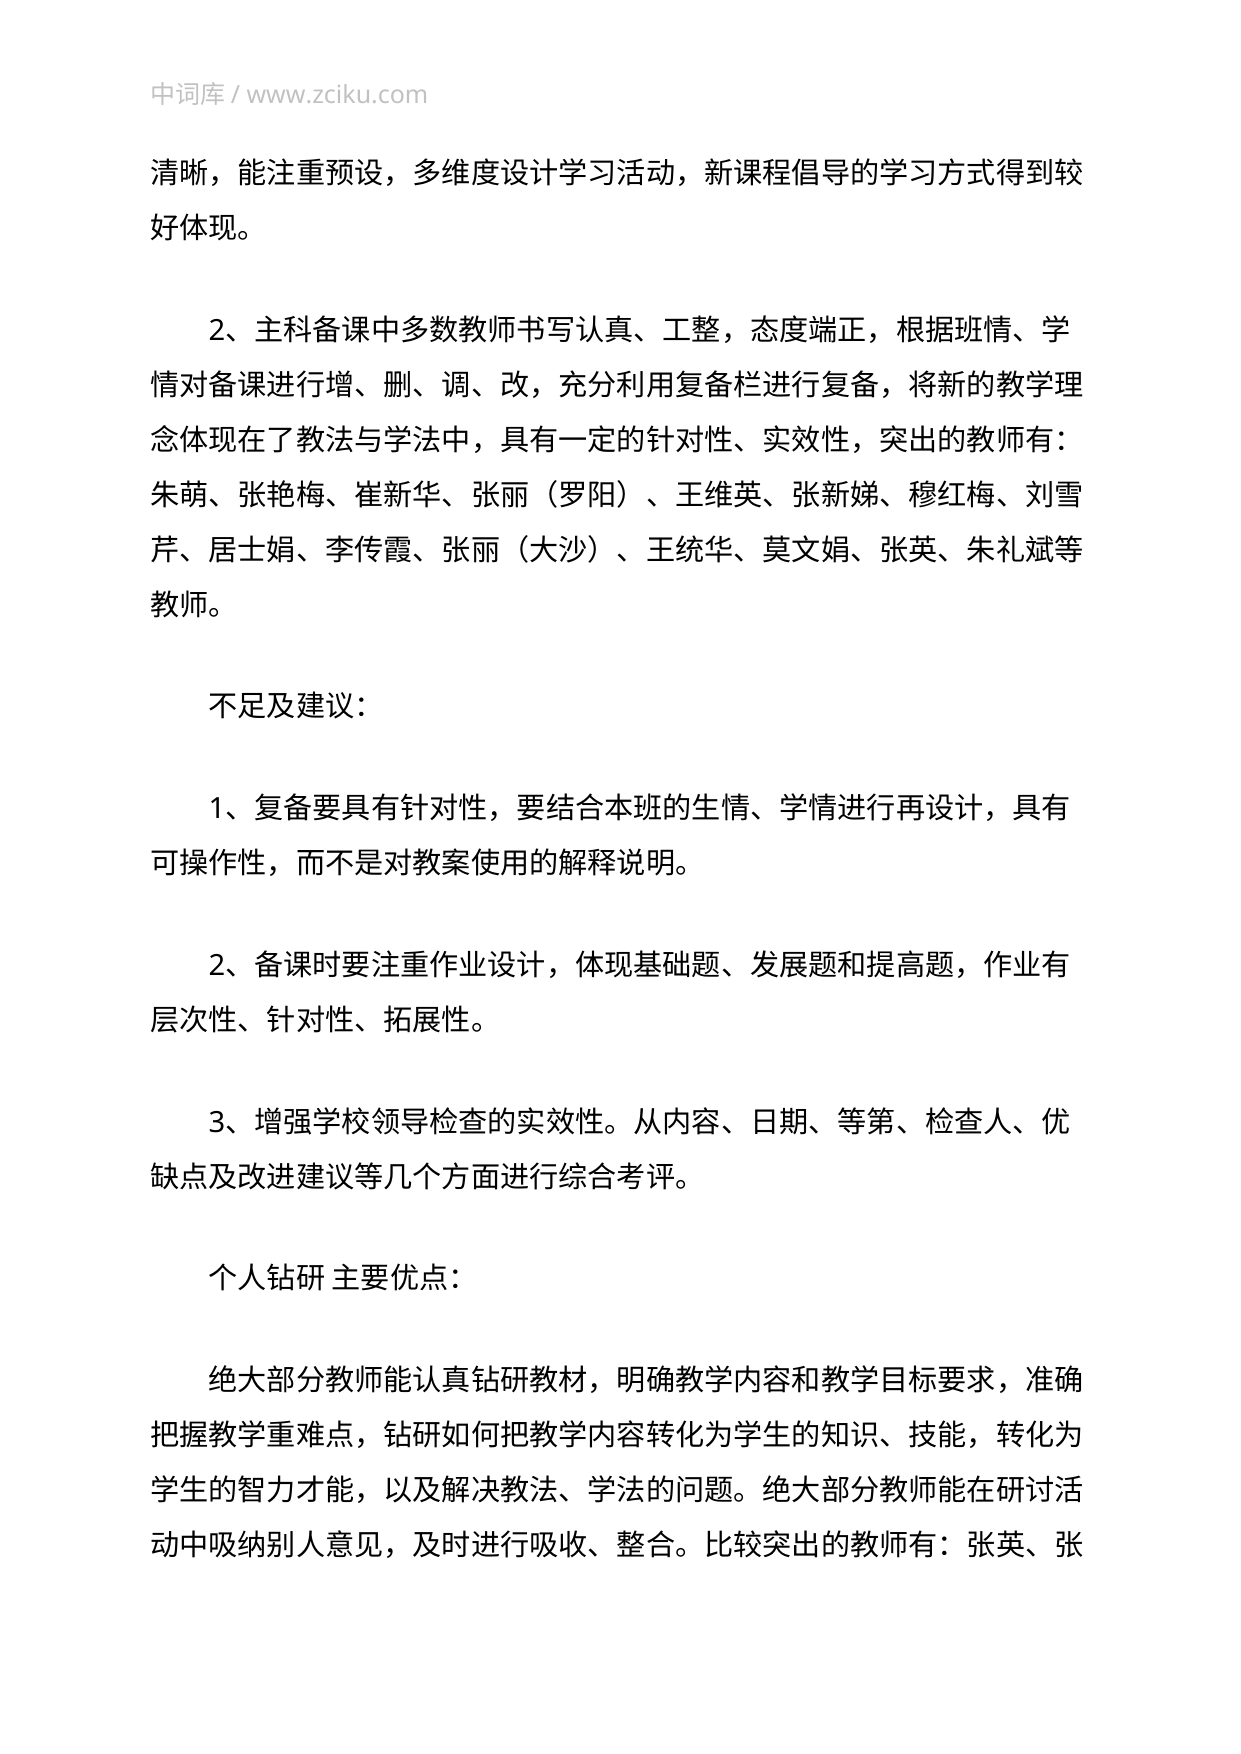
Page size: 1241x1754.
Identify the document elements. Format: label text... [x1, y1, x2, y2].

text 1、复备要具有针对性，要结合本班的生情、学情进行再设计，具有可操作性，而不是对教案使用的解释说明。 [150, 785, 1090, 882]
text 3、增强学校领导检查的实效性。从内容、日期、等第、检查人、优缺点及改进建议等几个方面进行综合考评。 [150, 1098, 1090, 1196]
text 不足及建议： [150, 683, 1090, 725]
text 2、主科备课中多数教师书写认真、工整，态度端正，根据班情、学情对备课进行增、删、调、改，充分利用复备栏进行复备，将新的教学理念体现在了教法与学法中，具有一定的针对性、实效性，突出的教师有：朱萌、张艳梅、崔新华、张丽（罗阳）、王维英、张新娣、穆红梅、刘雪芹、居士娟、李传霞、张丽（大沙）、王统华、莫文娟、张英、朱礼斌等教师。 [150, 307, 1090, 623]
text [150, 150, 1090, 247]
text 个人钻研 主要优点： [150, 1255, 1090, 1297]
text 2、备课时要注重作业设计，体现基础题、发展题和提高题，作业有层次性、针对性、拓展性。 [150, 942, 1090, 1039]
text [150, 1357, 1090, 1564]
